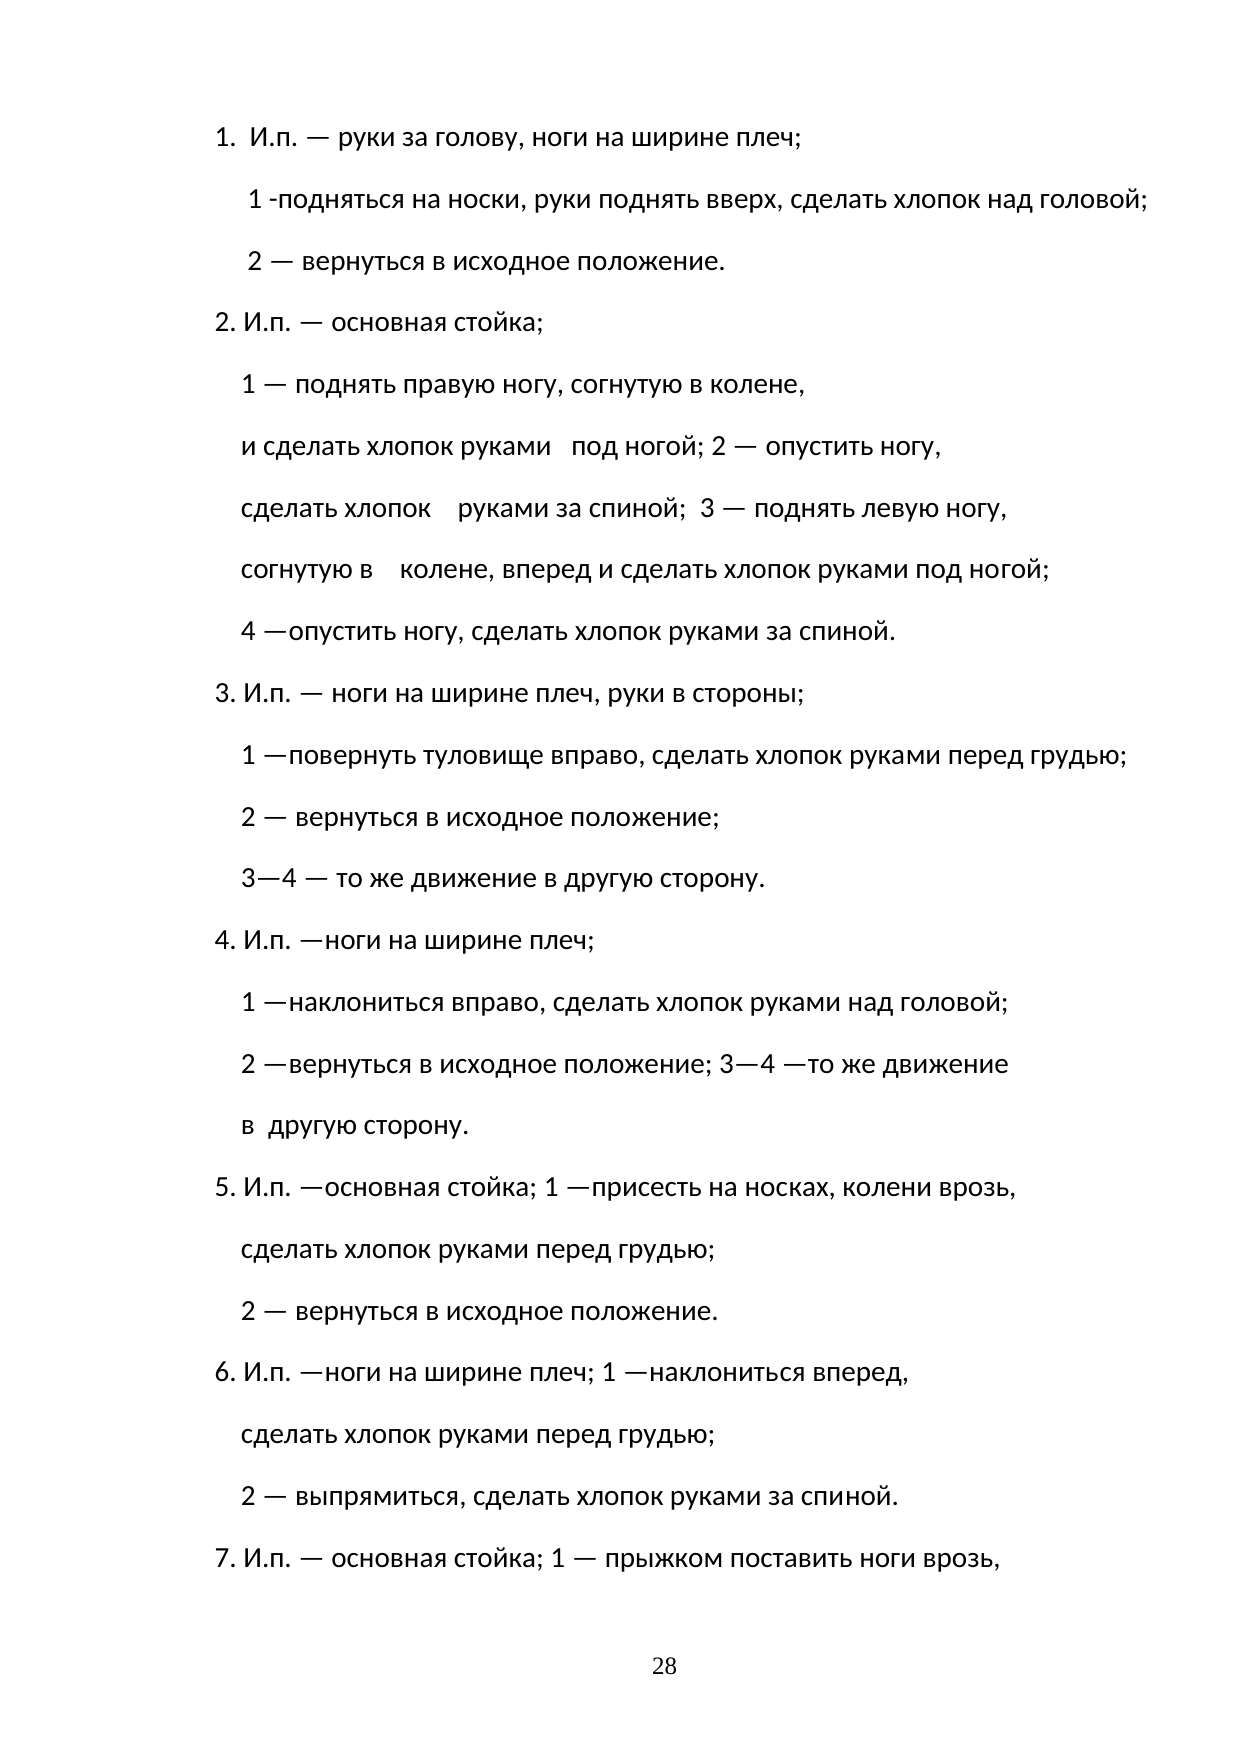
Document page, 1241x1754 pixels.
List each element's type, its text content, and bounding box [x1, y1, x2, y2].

text 2 — выпрямиться, сделать хлопок руками за спиной. [177, 1477, 1152, 1513]
text 1 -подняться на носки, руки поднять вверх, сделать хлопок над головой; [177, 180, 1152, 216]
text 2 —вернуться в исходное положение; 3—4 —то же движение [177, 1045, 1152, 1080]
text сделать хлопок руками перед грудью; [177, 1230, 1152, 1266]
text 2. И.п. — основная стойка; [177, 303, 1152, 339]
text 2 — вернуться в исходное положение. [177, 1292, 1152, 1327]
text 3—4 — то же движение в другую сторону. [177, 859, 1152, 895]
text и сделать хлопок руками под ногой; 2 — опустить ногу, [177, 427, 1152, 463]
text сделать хлопок руками перед грудью; [177, 1415, 1152, 1451]
text 1 —повернуть туловище вправо, сделать хлопок руками перед грудью; [177, 736, 1152, 771]
text 1. И.п. — руки за голову, ноги на ширине плеч; [177, 118, 1152, 154]
text 7. И.п. — основная стойка; 1 — прыжком поставить ноги врозь, [177, 1539, 1152, 1574]
text 2 — вернуться в исходное положение; [177, 798, 1152, 833]
text 6. И.п. —ноги на ширине плеч; 1 —наклониться вперед, [177, 1353, 1152, 1389]
text 4. И.п. —ноги на ширине плеч; [177, 921, 1152, 957]
text в другую сторону. [177, 1106, 1152, 1142]
text 2 — вернуться в исходное положение. [177, 242, 1152, 277]
text 1 — поднять правую ногу, согнутую в колене, [177, 365, 1152, 401]
text согнутую в колене, вперед и сделать хлопок руками под ногой; [177, 551, 1152, 586]
text 1 —наклониться вправо, сделать хлопок руками над головой; [177, 983, 1152, 1018]
text 4 —опустить ногу, сделать хлопок руками за спиной. [177, 612, 1152, 648]
text 5. И.п. —основная стойка; 1 —присесть на носках, колени врозь, [177, 1168, 1152, 1204]
text 3. И.п. — ноги на ширине плеч, руки в стороны; [177, 674, 1152, 710]
text сделать хлопок руками за спиной; 3 — поднять левую ногу, [177, 489, 1152, 524]
